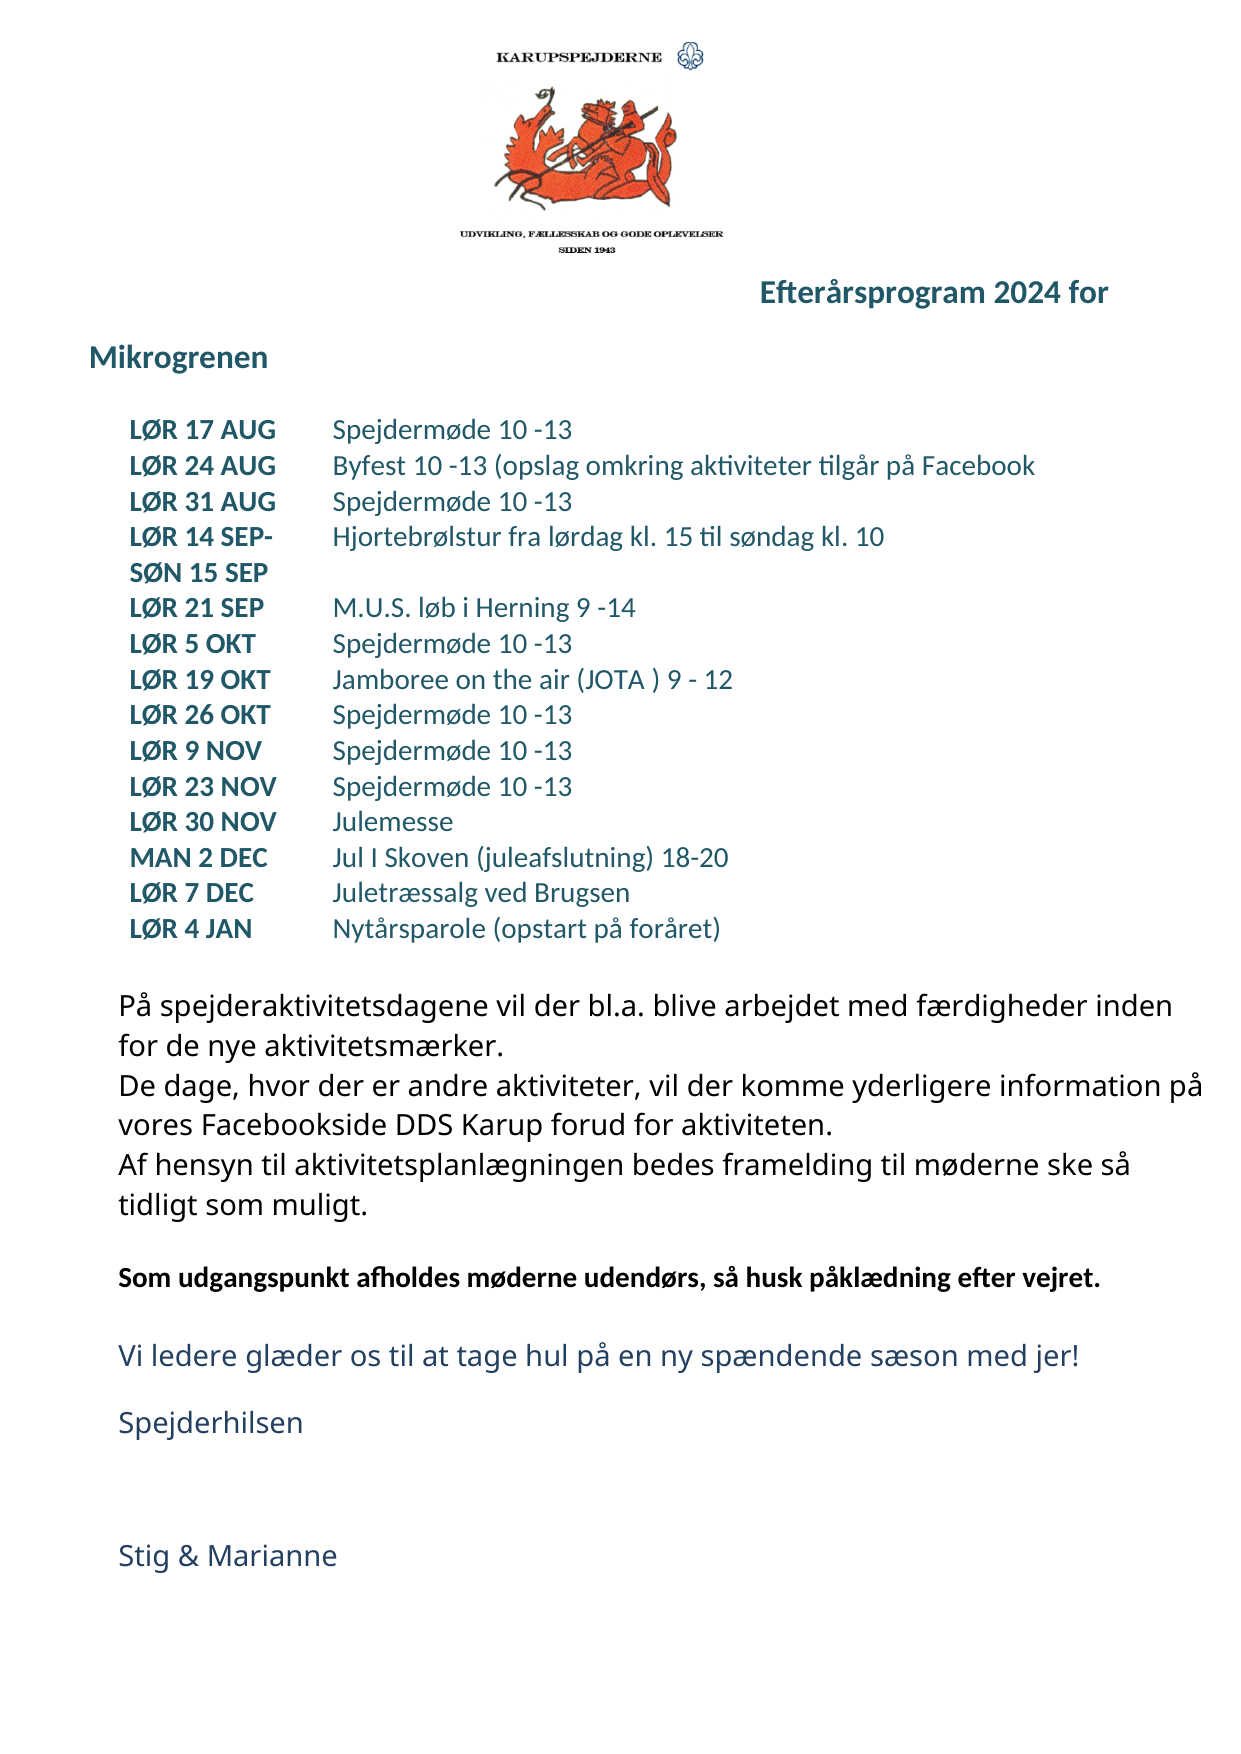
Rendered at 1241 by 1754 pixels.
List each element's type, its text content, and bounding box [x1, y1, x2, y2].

table_cell LØR 30 NOV [118, 803, 321, 839]
table_cell LØR 21 SEP [118, 590, 321, 625]
table_cell LØR 31 AUG [118, 483, 321, 518]
table_cell Jul I Skoven (juleafslutning) 18-20 [321, 839, 1137, 874]
table_cell LØR 14 SEP- SØN 15 SEP [118, 518, 321, 589]
table_cell LØR 7 DEC [118, 875, 321, 910]
table_header LØR 17 AUG [118, 411, 321, 447]
table_cell MAN 2 DEC [118, 839, 321, 874]
table_cell M.U.S. løb i Herning 9 -14 [321, 590, 1137, 625]
text De dage, hvor der er andre aktiviteter, vil der komme yderligere information på vores Facebookside DDS Karup forud for aktiviteten. [118, 1065, 1211, 1144]
text Vi ledere glæder os til at tage hul på en ny spændende sæson med jer! [118, 1336, 1211, 1375]
table_cell LØR 26 OKT [118, 696, 321, 732]
table_cell Spejdermøde 10 -13 [321, 768, 1137, 803]
table_cell Byfest 10 -13 (opslag omkring aktiviteter tilgår på Facebook [321, 447, 1137, 483]
table_cell Hjortebrølstur fra lørdag kl. 15 til søndag kl. 10 [321, 518, 1137, 589]
table_cell Spejdermøde 10 -13 [321, 696, 1137, 732]
table_cell Julemesse [321, 803, 1137, 839]
table_cell LØR 23 NOV [118, 768, 321, 803]
table_header Spejdermøde 10 -13 [321, 411, 1137, 447]
table_cell LØR 5 OKT [118, 625, 321, 661]
text Af hensyn til aktivitetsplanlægningen bedes framelding til møderne ske så tidligt som muligt. [118, 1144, 1211, 1223]
table_cell LØR 9 NOV [118, 732, 321, 768]
picture [443, 34, 741, 282]
table_cell LØR 19 OKT [118, 661, 321, 696]
text På spejderaktivitetsdagene vil der bl.a. blive arbejdet med færdigheder inden for de nye aktivitetsmærker. [118, 985, 1211, 1065]
text Efterårsprogram 2024 for Mikrogrenen [88, 271, 1211, 381]
table_cell Jamboree on the air (JOTA ) 9 - 12 [321, 661, 1137, 696]
text Som udgangspunkt afholdes møderne udendørs, så husk påklædning efter vejret. [118, 1259, 1211, 1295]
table_cell Spejdermøde 10 -13 [321, 625, 1137, 661]
table_cell Spejdermøde 10 -13 [321, 732, 1137, 768]
table_cell Juletræssalg ved Brugsen [321, 875, 1137, 910]
table_cell LØR 24 AUG [118, 447, 321, 483]
text Spejderhilsen [118, 1402, 1211, 1442]
table_cell Nytårsparole (opstart på foråret) [321, 910, 1137, 946]
text Stig & Marianne [118, 1535, 1211, 1575]
table_cell LØR 4 JAN [118, 910, 321, 946]
table_cell Spejdermøde 10 -13 [321, 483, 1137, 518]
